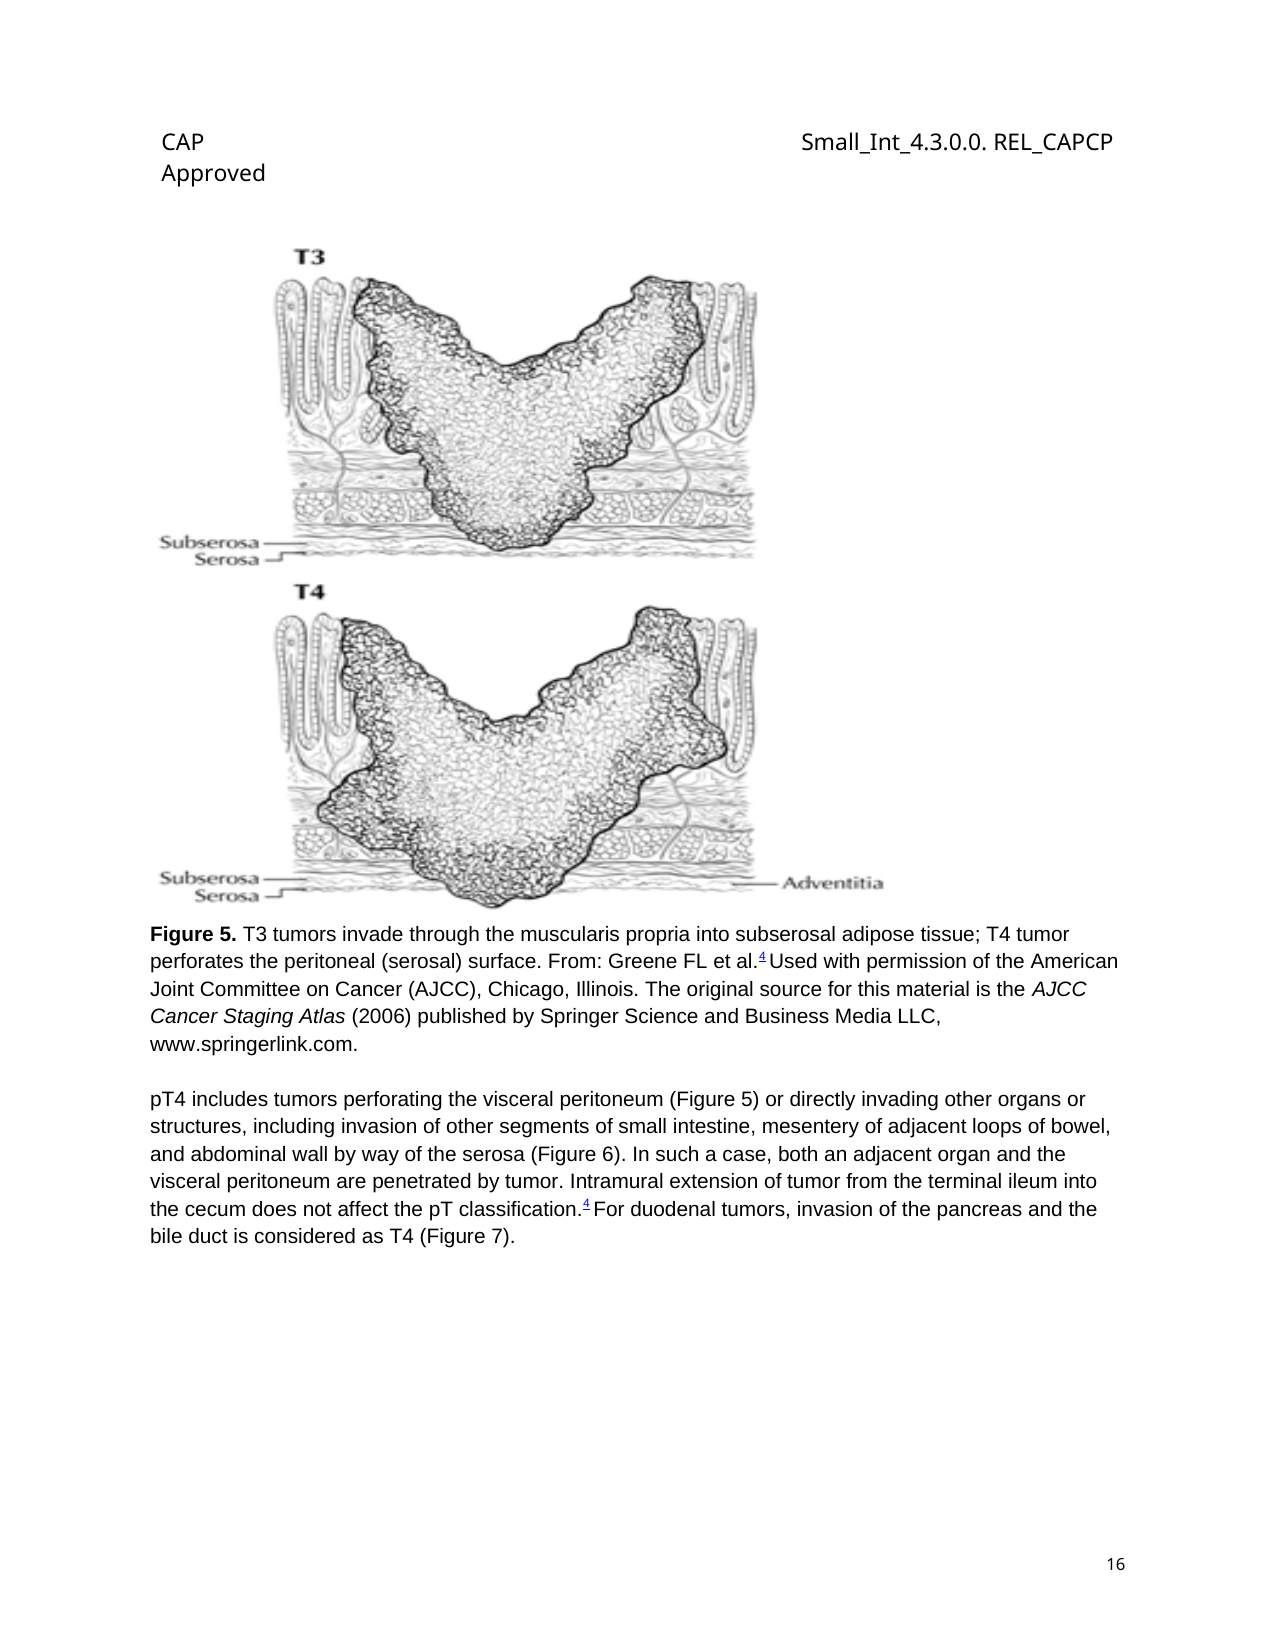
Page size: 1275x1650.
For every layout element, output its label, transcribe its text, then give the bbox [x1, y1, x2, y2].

picture [150, 237, 896, 917]
text pT4 includes tumors perforating the visceral peritoneum (Figure 5) or directly invading other organs or structures, including invasion of other segments of small intestine, mesentery of adjacent loops of bowel, and abdominal wall by way of the serosa (Figure 6). In such a case, both an adjacent organ and the visceral peritoneum are penetrated by tumor. Intramural extension of tumor from the terminal ileum into the cecum does not affect the pT classification.4 For duodenal tumors, invasion of the pancreas and the bile duct is considered as T4 (Figure 7). [150, 1086, 1125, 1248]
text Figure 5. T3 tumors invade through the muscularis propria into subserosal adipose tissue; T4 tumor perforates the peritoneal (serosal) surface. From: Greene FL et al.4 Used with permission of the American Joint Committee on Cancer (AJCC), Chicago, Illinois. The original source for this material is the AJCC Cancer Staging Atlas (2006) published by Springer Science and Business Media LLC, www.springerlink.com. [150, 921, 1125, 1055]
